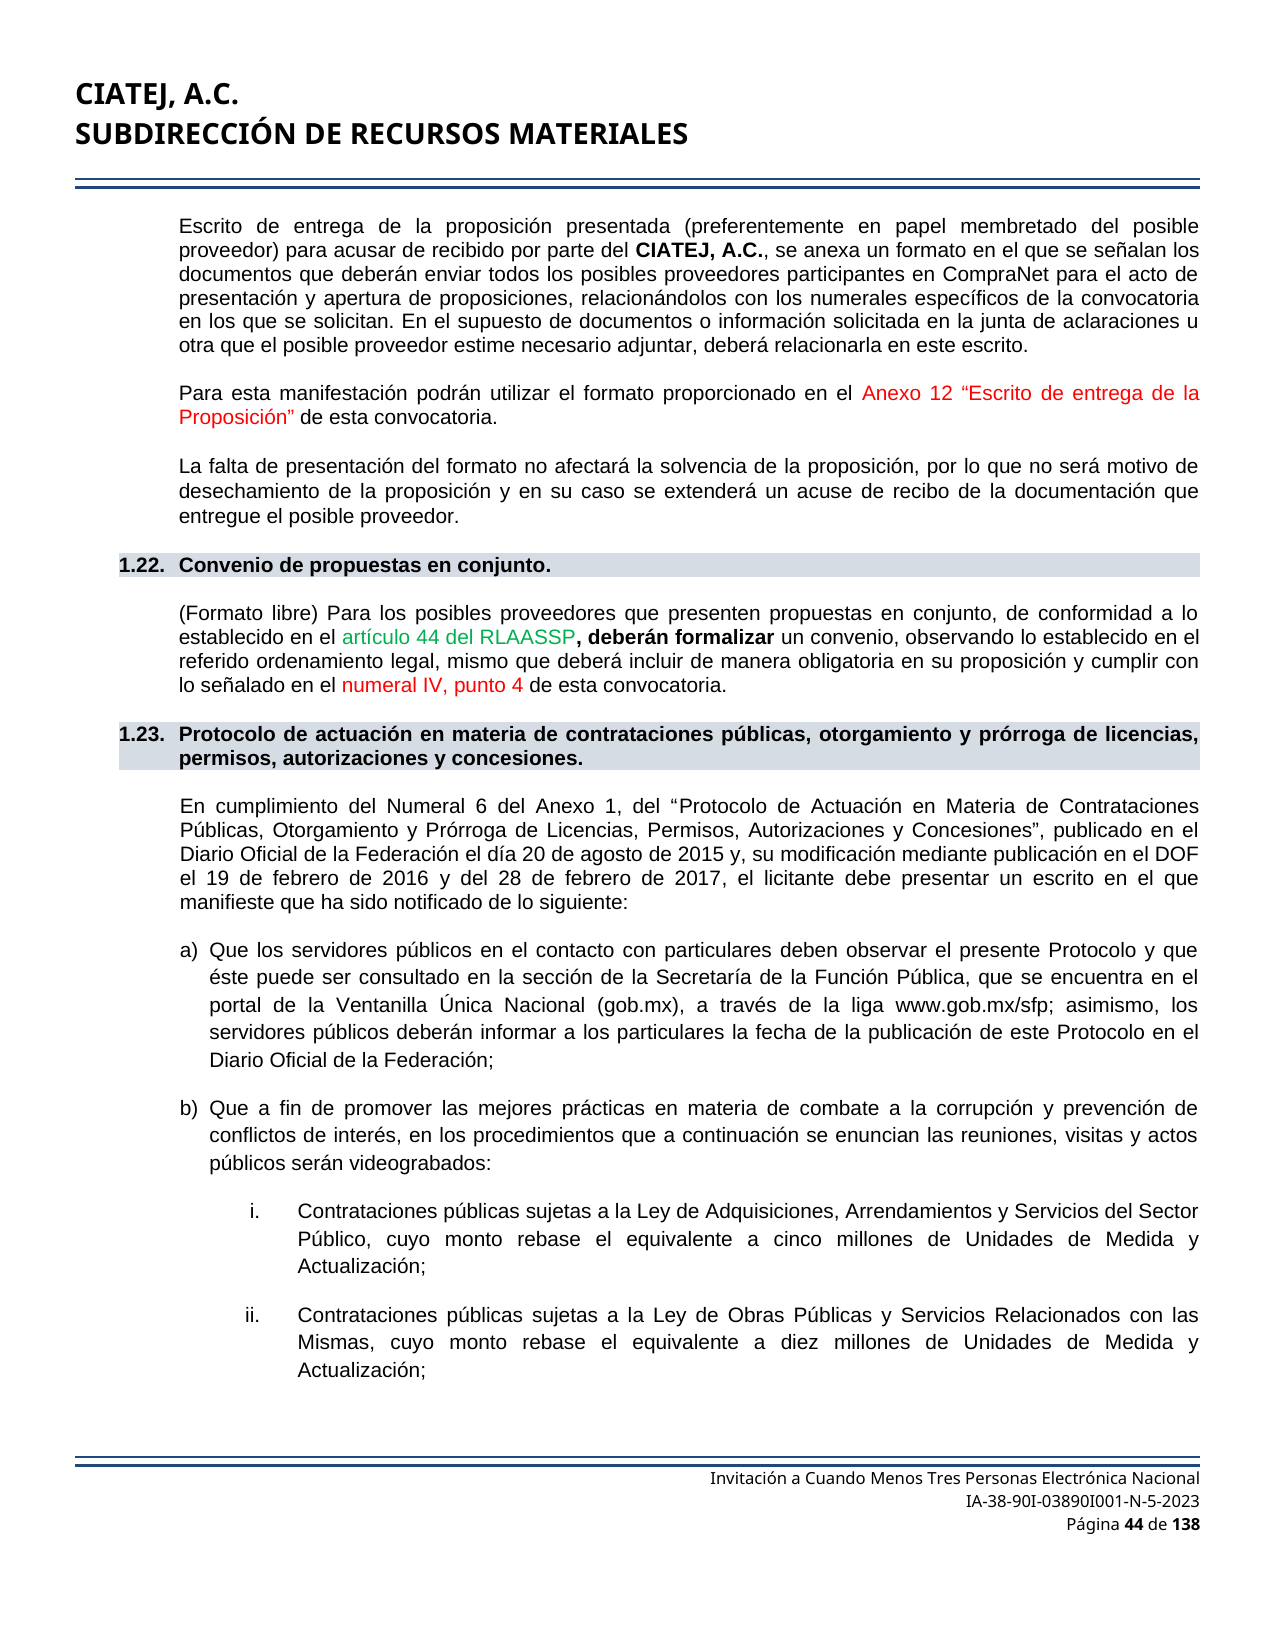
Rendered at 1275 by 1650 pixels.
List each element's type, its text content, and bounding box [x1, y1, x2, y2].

list Que los servidores públicos en el contacto con particulares deben observar el presente Protocolo y que éste puede ser consultado en la sección de la Secretaría de la Función Pública, que se encuentra en el portal de la Ventanilla Única Nacional (gob.mx), a través de la liga www.gob.mx/sfp; asimismo, los servidores públicos deberán informar a los particulares la fecha de la publicación de este Protocolo en el Diario Oficial de la Federación; [179, 937, 1200, 1071]
text La falta de presentación del formato no afectará la solvencia de la proposición, por lo que no será motivo de desechamiento de la proposición y en su caso se extenderá un acuse de recibo de la documentación que entregue el posible proveedor. [178, 453, 1200, 528]
list Para esta manifestación podrán utilizar el formato proporcionado en el Anexo 12 “Escrito de entrega de la Proposición” de esta convocatoria. [178, 381, 1200, 429]
list Convenio de propuestas en conjunto. [119, 553, 1200, 577]
list Protocolo de actuación en materia de contrataciones públicas, otorgamiento y prórroga de licencias, permisos, autorizaciones y concesiones. [119, 722, 1200, 770]
list Que a fin de promover las mejores prácticas en materia de combate a la corrupción y prevención de conflictos de interés, en los procedimientos que a continuación se enuncian las reuniones, visitas y actos públicos serán videograbados: [179, 1096, 1200, 1175]
list Escrito de entrega de la proposición presentada (preferentemente en papel membretado del posible proveedor) para acusar de recibido por parte del CIATEJ, A.C., se anexa un formato en el que se señalan los documentos que deberán enviar todos los posibles proveedores participantes en CompraNet para el acto de presentación y apertura de proposiciones, relacionándolos con los numerales específicos de la convocatoria en los que se solicitan. En el supuesto de documentos o información solicitada en la junta de aclaraciones u otra que el posible proveedor estime necesario adjuntar, deberá relacionarla en este escrito. [178, 213, 1200, 357]
text En cumplimiento del Numeral 6 del Anexo 1, del “Protocolo de Actuación en Materia de Contrataciones Públicas, Otorgamiento y Prórroga de Licencias, Permisos, Autorizaciones y Concesiones”, publicado en el Diario Oficial de la Federación el día 20 de agosto de 2015 y, su modificación mediante publicación en el DOF el 19 de febrero de 2016 y del 28 de febrero de 2017, el licitante debe presentar un escrito en el que manifieste que ha sido notificado de lo siguiente: [179, 794, 1200, 913]
list (Formato libre) Para los posibles proveedores que presenten propuestas en conjunto, de conformidad a lo establecido en el artículo 44 del RLAASSP, deberán formalizar un convenio, observando lo establecido en el referido ordenamiento legal, mismo que deberá incluir de manera obligatoria en su proposición y cumplir con lo señalado en el numeral IV, punto 4 de esta convocatoria. [178, 601, 1200, 697]
list Contrataciones públicas sujetas a la Ley de Adquisiciones, Arrendamientos y Servicios del Sector Público, cuyo monto rebase el equivalente a cinco millones de Unidades de Medida y Actualización; [260, 1199, 1200, 1278]
list Contrataciones públicas sujetas a la Ley de Obras Públicas y Servicios Relacionados con las Mismas, cuyo monto rebase el equivalente a diez millones de Unidades de Medida y Actualización; [260, 1302, 1200, 1381]
